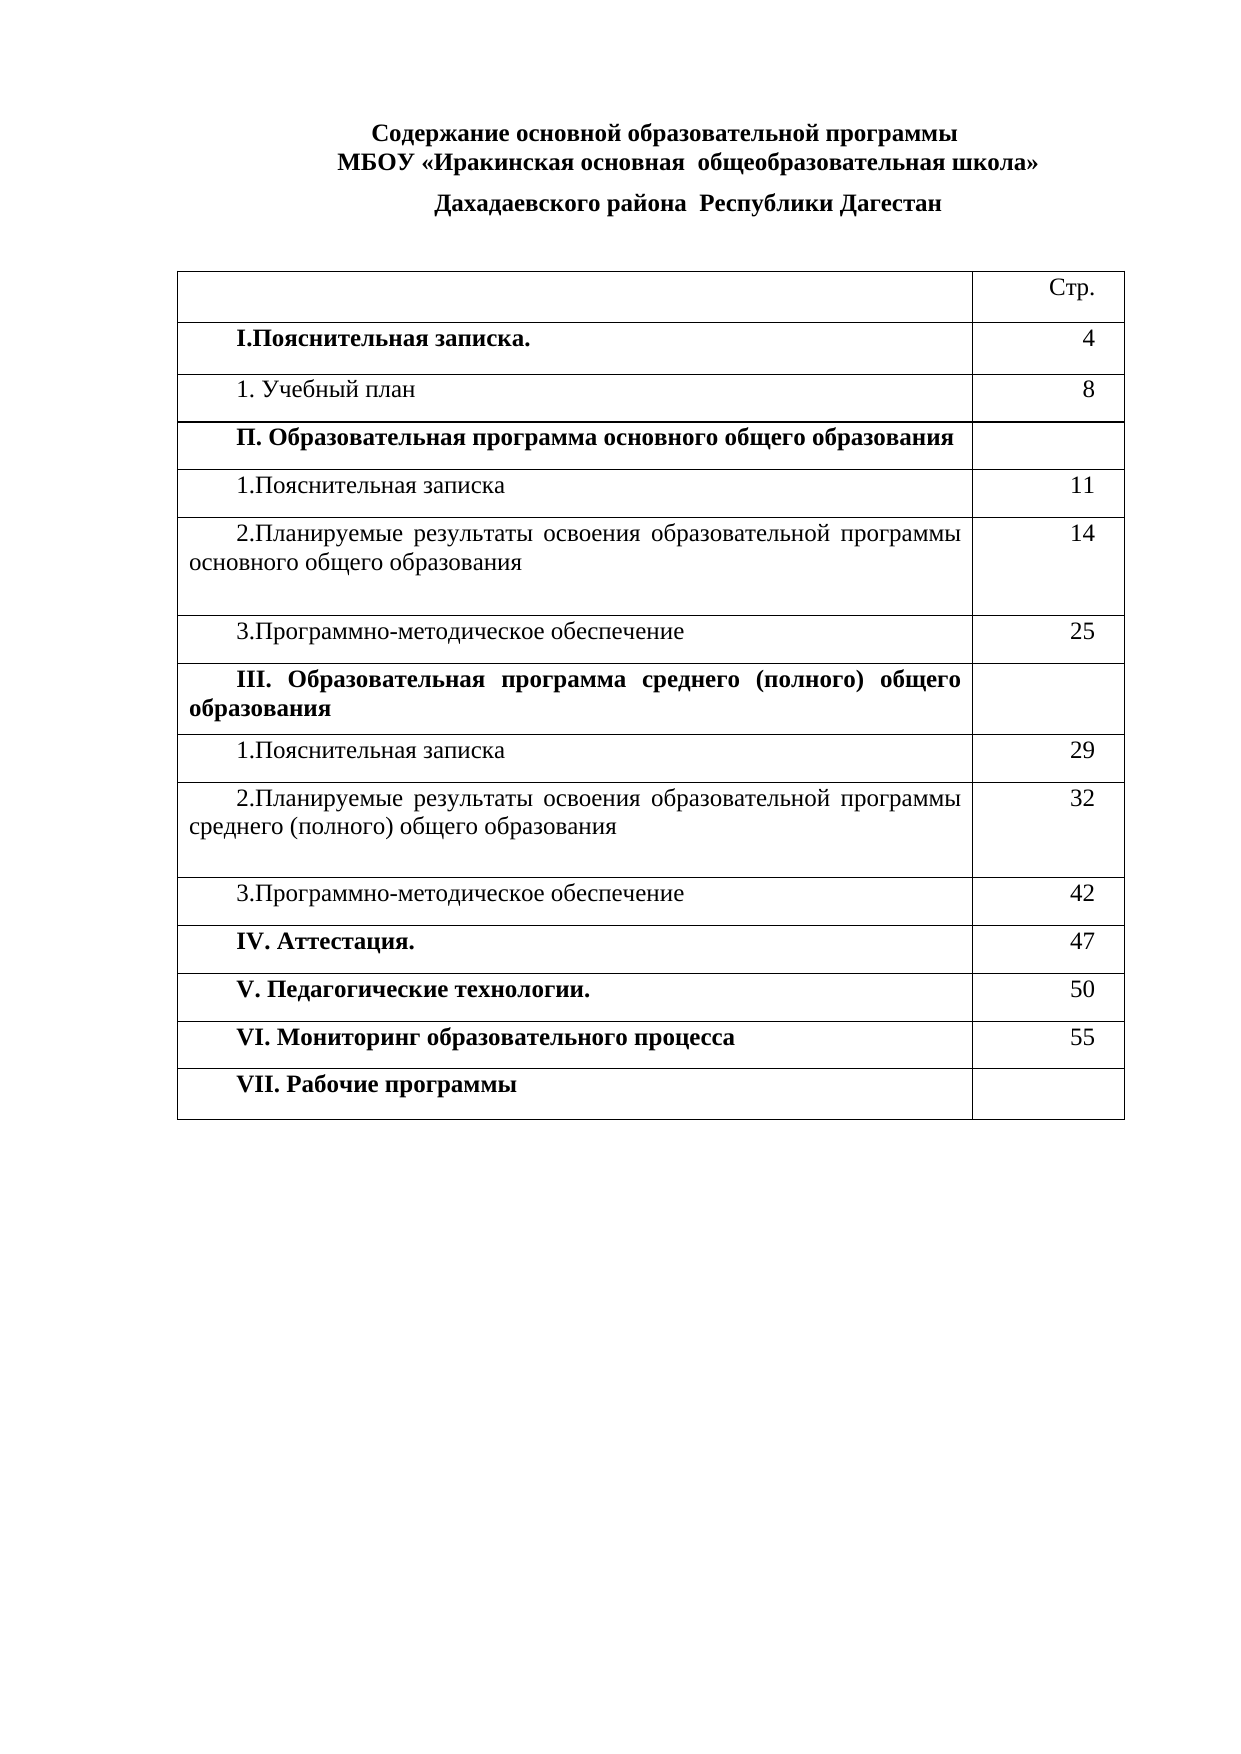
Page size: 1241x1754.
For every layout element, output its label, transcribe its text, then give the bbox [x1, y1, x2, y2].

table_cell 3.Программно-методическое обеспечение [178, 878, 972, 925]
table_cell П. Образовательная программа основного общего образования [178, 423, 972, 469]
table_cell VII. Рабочие программы [178, 1069, 972, 1119]
table_cell 4 [973, 323, 1124, 373]
table_cell III. Образовательная программа среднего (полного) общего образования [178, 664, 972, 734]
table_header Стр. [973, 272, 1124, 322]
table_cell IV. Аттестация. [178, 926, 972, 973]
table_cell [973, 664, 1124, 734]
table_cell 2.Планируемые результаты освоения образовательной программы среднего (полного) общего образования [178, 783, 972, 877]
table_cell 50 [973, 974, 1124, 1021]
table_cell I.Пояснительная записка. [178, 323, 972, 373]
table_cell 3.Программно-методическое обеспечение [178, 616, 972, 663]
table_cell V. Педагогические технологии. [178, 974, 972, 1021]
table_cell 1.Пояснительная записка [178, 735, 972, 782]
table_cell 55 [973, 1022, 1124, 1068]
text Содержание основной образовательной программы [177, 118, 1152, 147]
table_cell VI. Мониторинг образовательного процесса [178, 1022, 972, 1068]
table_cell 42 [973, 878, 1124, 925]
table_header [178, 272, 972, 322]
table_cell 11 [973, 470, 1124, 517]
table_cell 32 [973, 783, 1124, 877]
table_cell 1. Учебный план [178, 375, 972, 421]
table_cell 25 [973, 616, 1124, 663]
table_cell 14 [973, 518, 1124, 615]
text Дахадаевского района Республики Дагестан [177, 188, 1152, 217]
table_cell [973, 1069, 1124, 1119]
table_cell 8 [973, 375, 1124, 421]
text МБОУ «Иракинская основная общеобразовательная школа» [177, 147, 1152, 176]
table_cell 2.Планируемые результаты освоения образовательной программы основного общего образования [178, 518, 972, 615]
table_cell 47 [973, 926, 1124, 973]
table_cell 1.Пояснительная записка [178, 470, 972, 517]
table_cell 29 [973, 735, 1124, 782]
table_cell [973, 423, 1124, 469]
